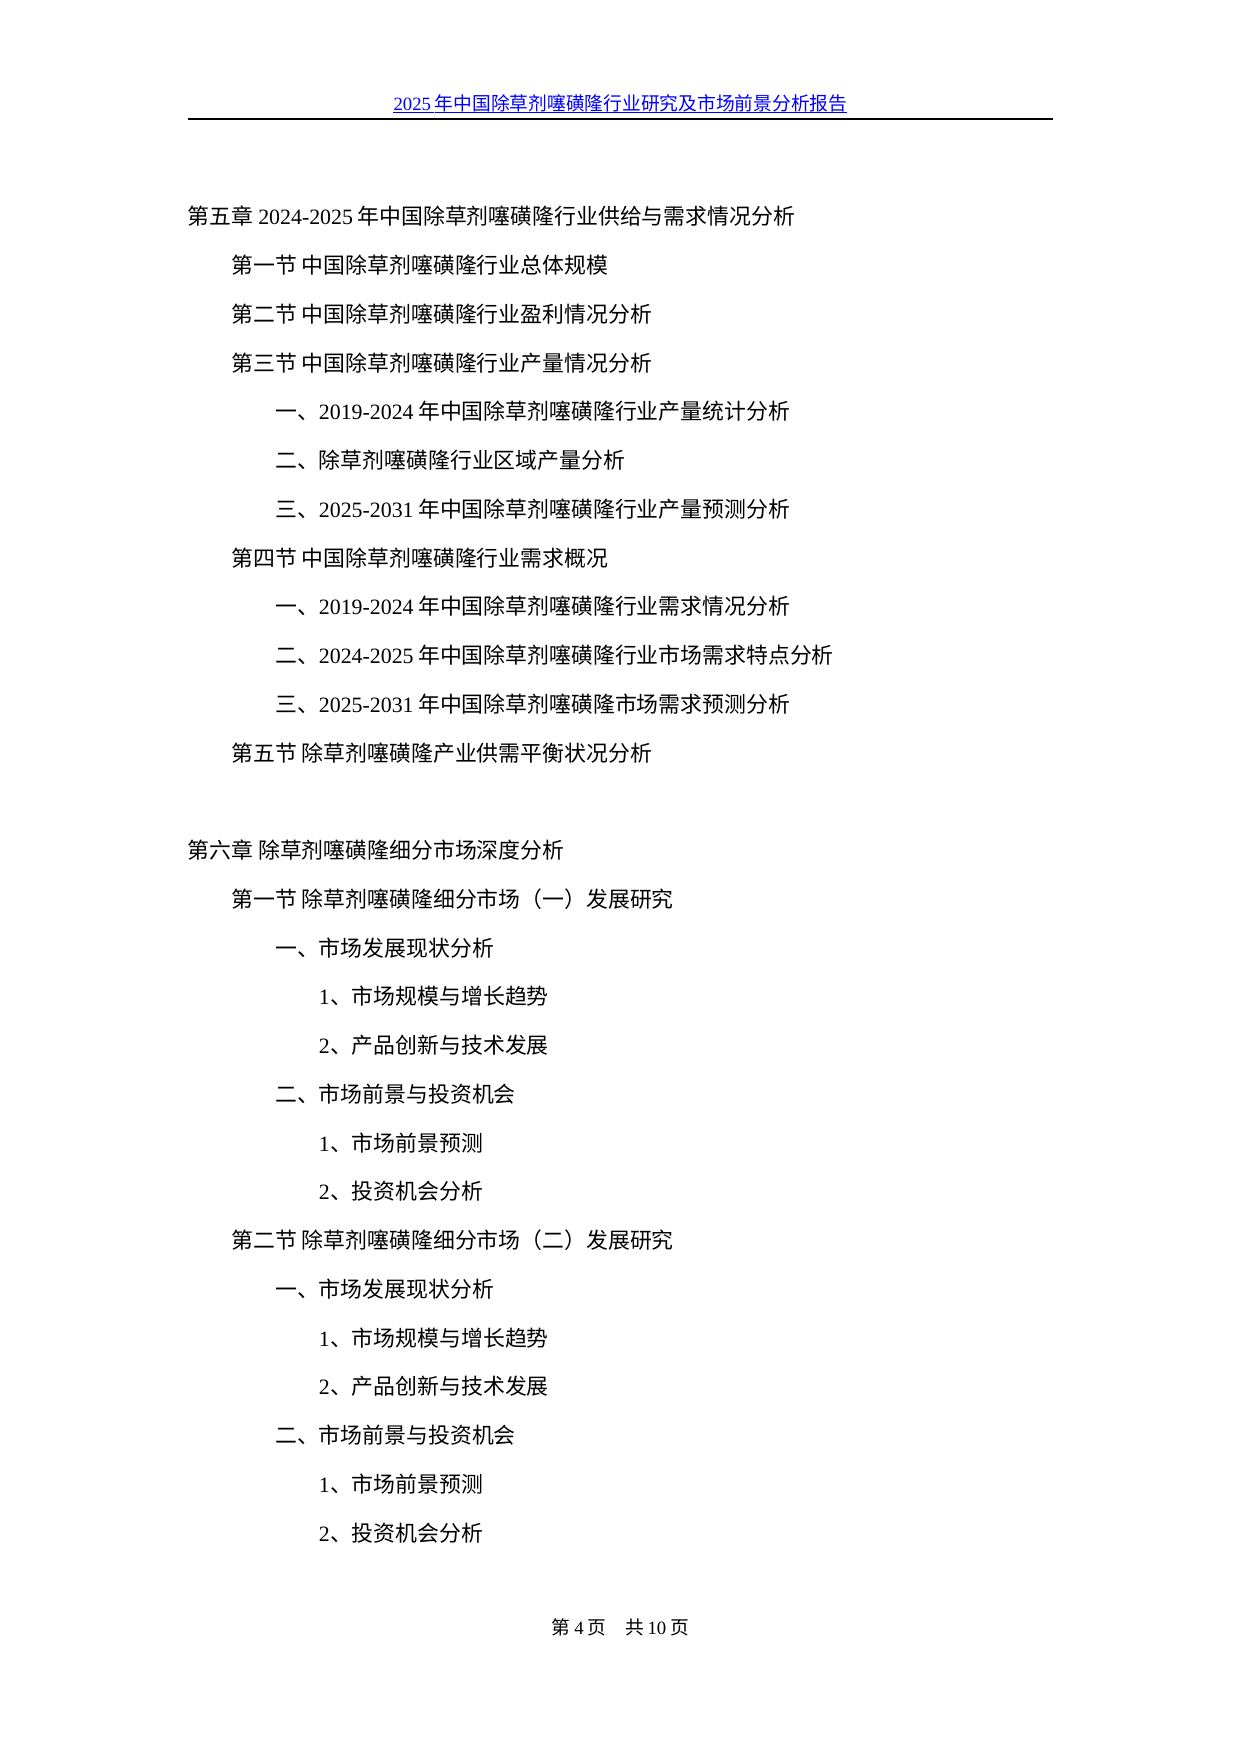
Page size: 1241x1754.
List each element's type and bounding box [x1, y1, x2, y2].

text [187, 150, 1053, 1548]
